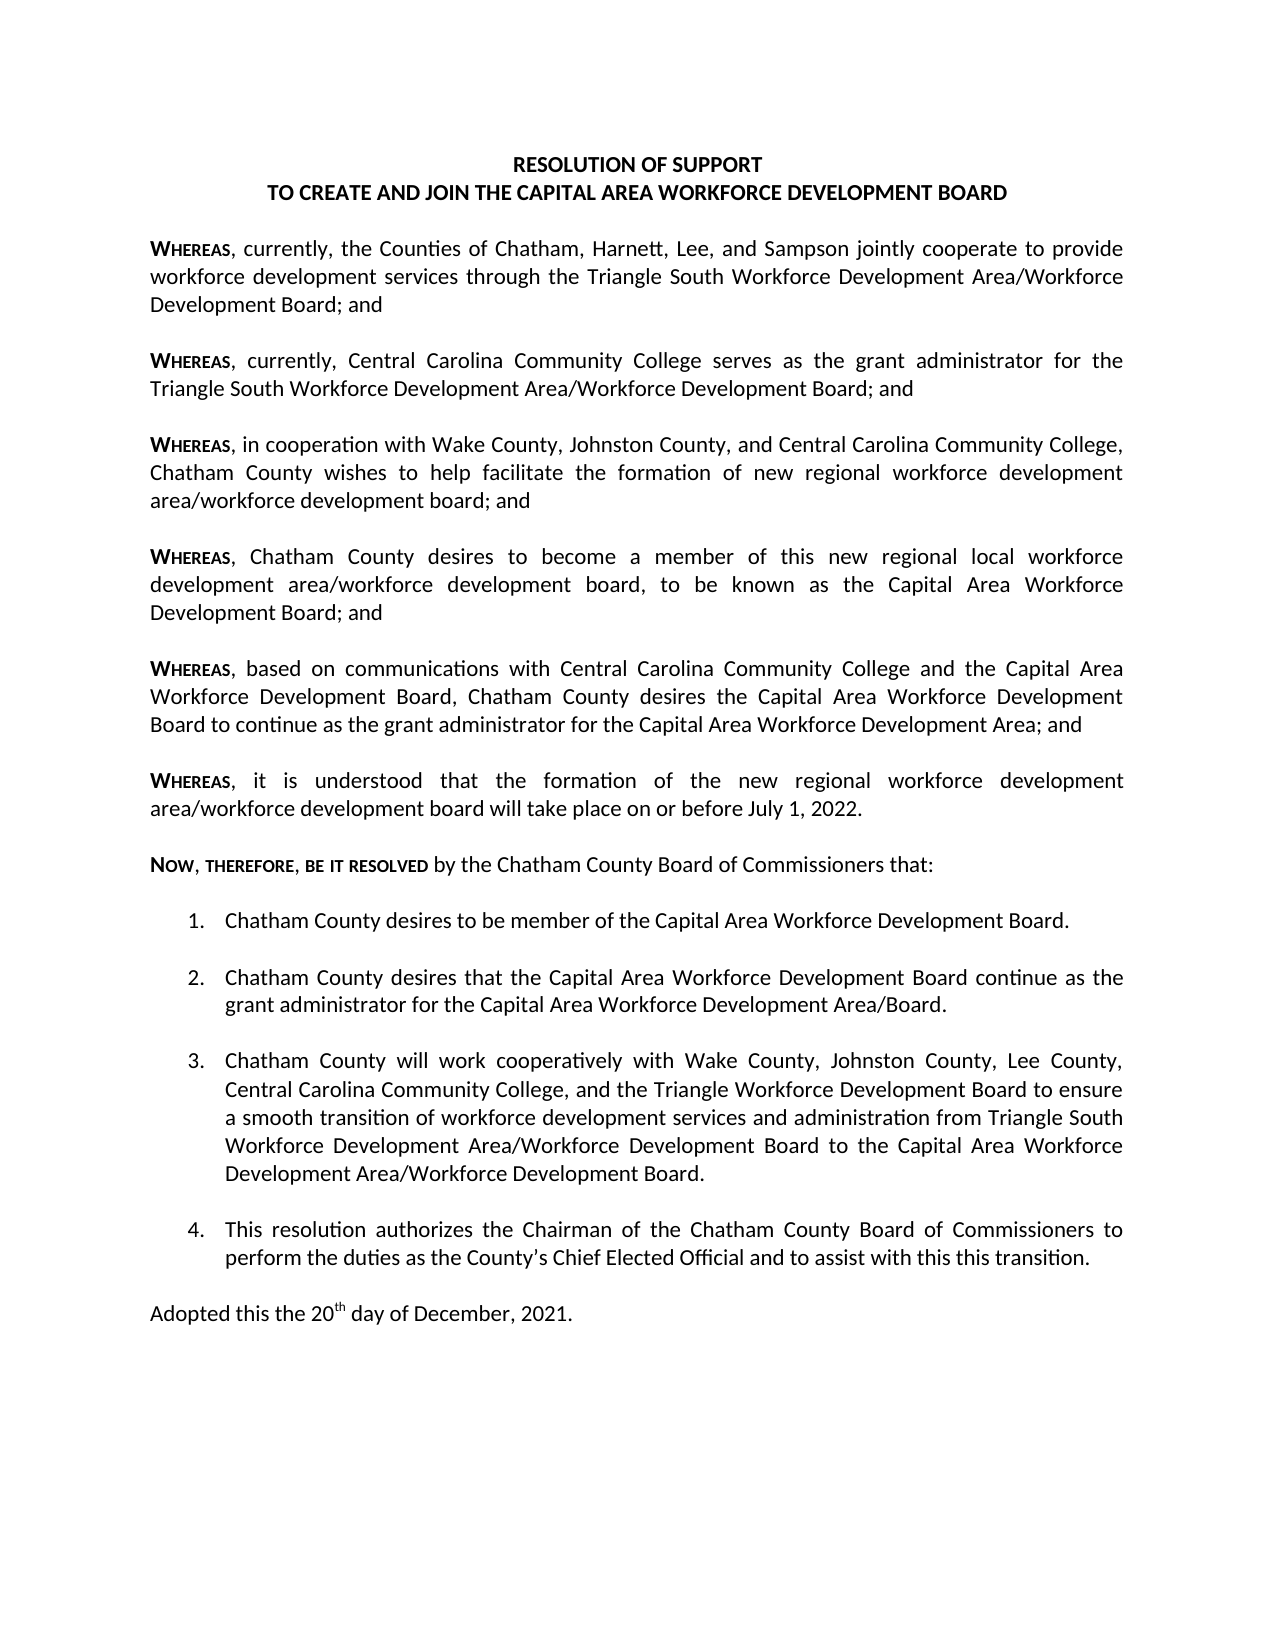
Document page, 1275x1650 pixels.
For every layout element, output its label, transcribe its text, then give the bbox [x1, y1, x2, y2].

text Whereas, Chatham County desires to become a member of this new regional local workforce development area/workforce development board, to be known as the Capital Area Workforce Development Board; and [150, 542, 1125, 626]
text To Create and Join THE CAPITAL aREA wOrkforce Development bOARD [150, 178, 1125, 206]
text Whereas, it is understood that the formation of the new regional workforce development area/workforce development board will take place on or before July 1, 2022. [150, 766, 1125, 822]
list Chatham County will work cooperatively with Wake County, Johnston County, Lee County, Central Carolina Community College, and the Triangle Workforce Development Board to ensure a smooth transition of workforce development services and administration from Triangle South Workforce Development Area/Workforce Development Board to the Capital Area Workforce Development Area/Workforce Development Board. [187, 1047, 1125, 1187]
list Chatham County desires that the Capital Area Workforce Development Board continue as the grant administrator for the Capital Area Workforce Development Area/Board. [187, 963, 1125, 1019]
text Whereas, currently, the Counties of Chatham, Harnett, Lee, and Sampson jointly cooperate to provide workforce development services through the Triangle South Workforce Development Area/Workforce Development Board; and [150, 234, 1125, 318]
text Whereas, in cooperation with Wake County, Johnston County, and Central Carolina Community College, Chatham County wishes to help facilitate the formation of new regional workforce development area/workforce development board; and [150, 430, 1125, 514]
text Adopted this the 20th day of December, 2021. [150, 1299, 1125, 1327]
text Whereas, based on communications with Central Carolina Community College and the Capital Area Workforce Development Board, Chatham County desires the Capital Area Workforce Development Board to continue as the grant administrator for the Capital Area Workforce Development Area; and [150, 654, 1125, 738]
text Resolution of Support [150, 150, 1125, 178]
list This resolution authorizes the Chairman of the Chatham County Board of Commissioners to perform the duties as the County’s Chief Elected Official and to assist with this this transition. [187, 1215, 1125, 1271]
text Now, therefore, be it resolved by the Chatham County Board of Commissioners that: [150, 851, 1125, 878]
text Whereas, currently, Central Carolina Community College serves as the grant administrator for the Triangle South Workforce Development Area/Workforce Development Board; and [150, 346, 1125, 402]
list Chatham County desires to be member of the Capital Area Workforce Development Board. [187, 907, 1125, 934]
